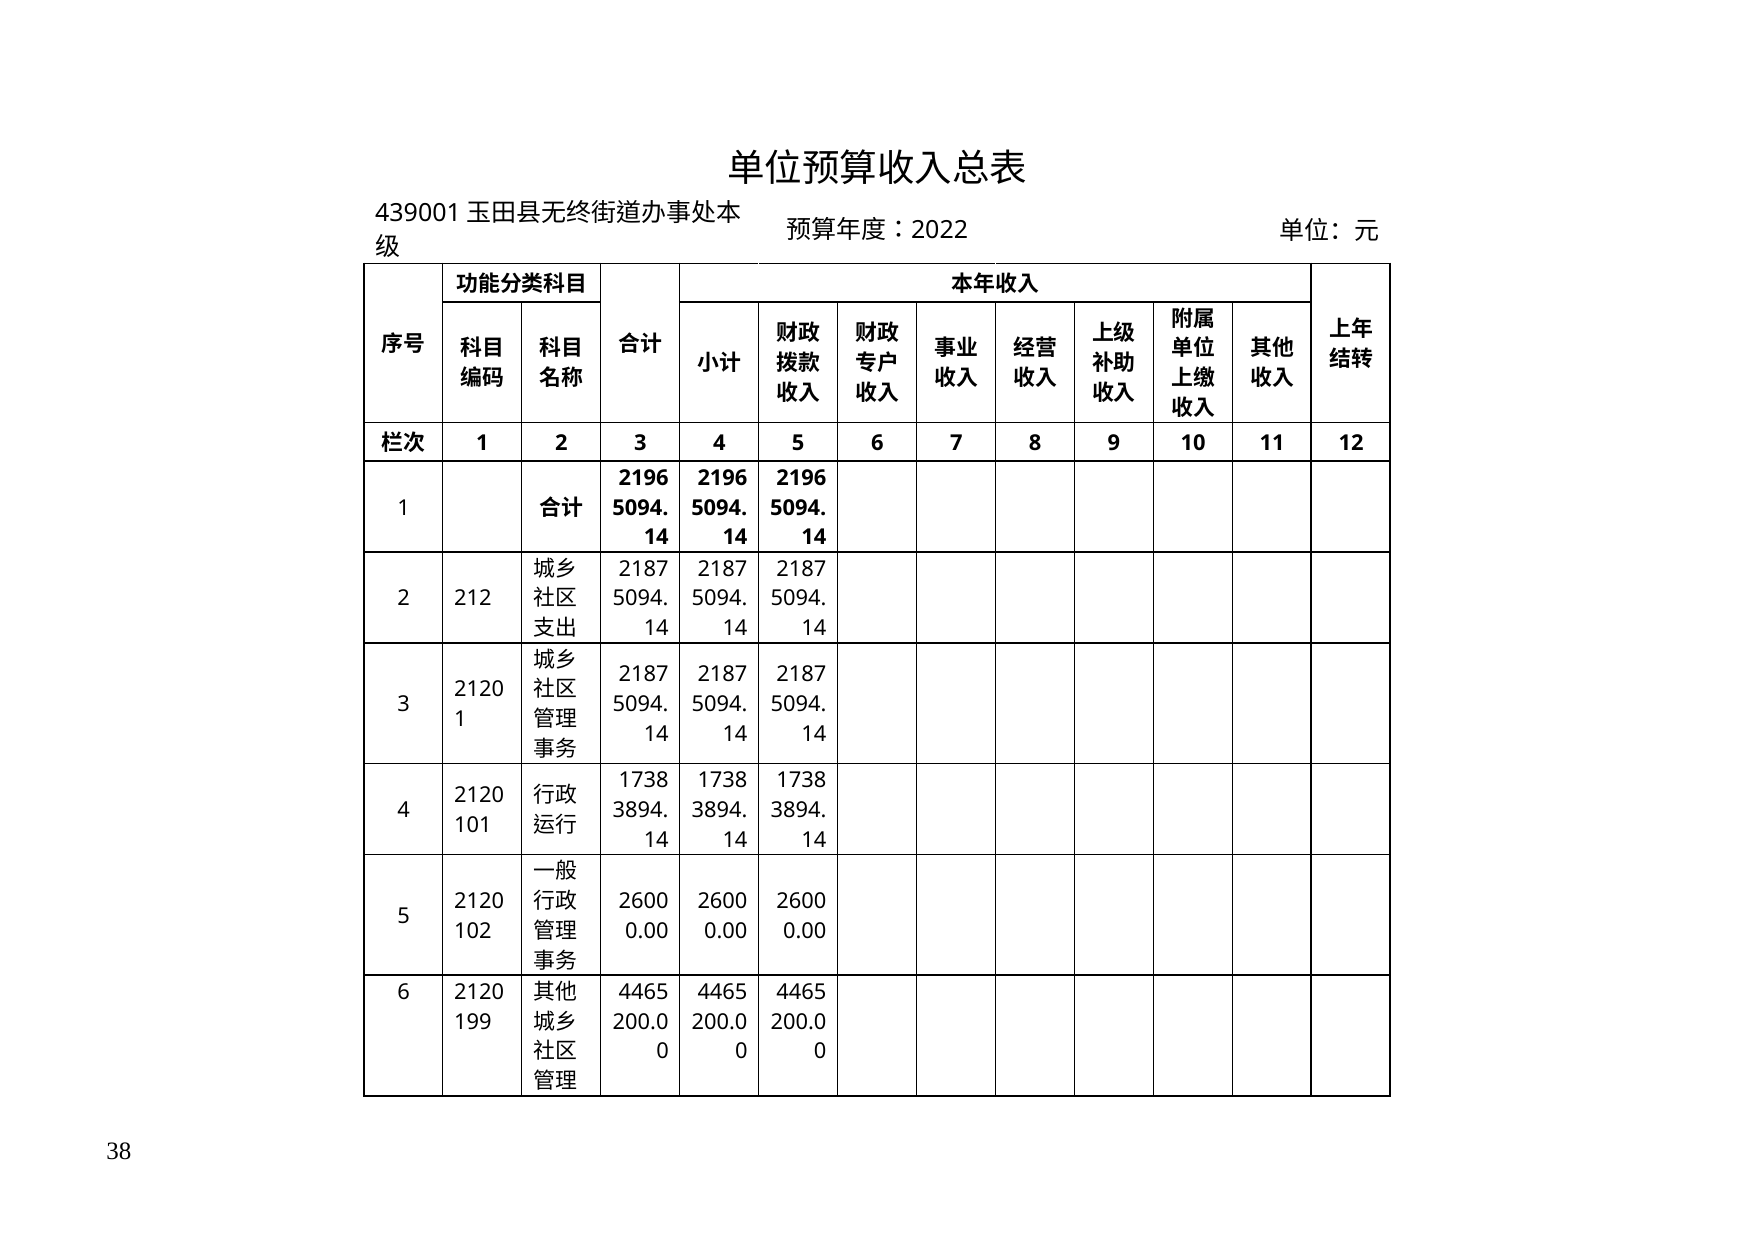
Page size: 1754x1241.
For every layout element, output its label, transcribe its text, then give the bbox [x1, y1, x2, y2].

table_cell 事业收入 [917, 303, 995, 422]
table_header 预算年度：2022 [759, 195, 995, 262]
table_cell [917, 553, 995, 642]
table_cell 2 [365, 553, 442, 642]
table_cell 科目 编码 [443, 303, 521, 422]
table_cell [1312, 764, 1389, 854]
table_cell 26000.00 [680, 855, 758, 974]
table_cell 本年收入 [680, 264, 1310, 301]
table_cell [996, 764, 1074, 854]
table_cell [1075, 976, 1153, 1095]
table_cell 科目名称 [522, 303, 600, 422]
table_cell [1233, 553, 1310, 642]
table_cell 5 [365, 855, 442, 974]
table_cell 26000.00 [601, 855, 679, 974]
table_cell 21875094.14 [759, 644, 837, 763]
table_cell 行政运行 [522, 764, 600, 854]
table_cell [917, 462, 995, 551]
table_cell [1233, 855, 1310, 974]
table_cell [996, 976, 1074, 1095]
table_cell [1233, 462, 1310, 551]
table_cell 21965094.14 [680, 462, 758, 551]
table_cell [838, 855, 916, 974]
table_cell 3 [365, 644, 442, 763]
table_cell [1075, 644, 1153, 763]
table_cell 3 [601, 423, 679, 460]
table_cell [1233, 644, 1310, 763]
table_header 单位：元 [996, 195, 1389, 262]
table_cell 4 [680, 423, 758, 460]
table_cell [1233, 976, 1310, 1095]
table_cell [1075, 855, 1153, 974]
table_cell 7 [917, 423, 995, 460]
table_cell 序号 [365, 264, 442, 422]
table_cell [1075, 553, 1153, 642]
table_cell 功能分类科目 [443, 264, 600, 301]
table_cell 其他收入 [1233, 303, 1310, 422]
table_cell 9 [1075, 423, 1153, 460]
table_cell [1154, 553, 1232, 642]
table_cell 2120102 [443, 855, 521, 974]
table_cell 1 [443, 423, 521, 460]
table_cell 1 [365, 462, 442, 551]
table_cell 8 [996, 423, 1074, 460]
table_cell 212 [443, 553, 521, 642]
table_cell [1312, 462, 1389, 551]
table_cell 4465200.00 [759, 976, 837, 1095]
table_cell 合计 [601, 264, 679, 422]
table_cell [1075, 462, 1153, 551]
table_cell 栏次 [365, 423, 442, 460]
table_cell 17383894.14 [680, 764, 758, 854]
table_cell [917, 855, 995, 974]
table_cell [1312, 976, 1389, 1095]
table_cell [996, 644, 1074, 763]
table_cell 21875094.14 [680, 644, 758, 763]
table_cell [1233, 764, 1310, 854]
table_cell 2 [522, 423, 600, 460]
table_cell [996, 462, 1074, 551]
table_cell 21965094.14 [601, 462, 679, 551]
table_cell 上级补助收入 [1075, 303, 1153, 422]
table_cell 6 [838, 423, 916, 460]
table_cell [917, 764, 995, 854]
table_cell [1154, 644, 1232, 763]
table_cell [838, 976, 916, 1095]
table_cell 4465200.00 [680, 976, 758, 1095]
table_cell [1154, 764, 1232, 854]
table_cell [443, 462, 521, 551]
table_cell 城乡社区支出 [522, 553, 600, 642]
table_cell 上年结转 [1312, 264, 1389, 422]
table_cell [1154, 976, 1232, 1095]
table_cell [838, 462, 916, 551]
table_cell 财政拨款 收入 [759, 303, 837, 422]
table_cell [917, 644, 995, 763]
table_cell [838, 644, 916, 763]
table_cell 11 [1233, 423, 1310, 460]
table_cell 4465200.00 [601, 976, 679, 1095]
table_cell 附属单位上缴收入 [1154, 303, 1232, 422]
table_cell 21875094.14 [601, 644, 679, 763]
table_cell 17383894.14 [759, 764, 837, 854]
table_cell 4 [365, 764, 442, 854]
table_cell [1312, 855, 1389, 974]
table_cell [1154, 462, 1232, 551]
table_cell 26000.00 [759, 855, 837, 974]
table_cell [838, 553, 916, 642]
table_cell [1312, 553, 1389, 642]
table_cell 2120199 [443, 976, 521, 1095]
table_cell [1154, 855, 1232, 974]
table_cell [996, 855, 1074, 974]
table_cell 其他城乡社区管理事务支出 [522, 976, 600, 1095]
table_cell [996, 553, 1074, 642]
table_cell 财政专户 收入 [838, 303, 916, 422]
table_cell 10 [1154, 423, 1232, 460]
table_cell 21965094.14 [759, 462, 837, 551]
table_cell [917, 976, 995, 1095]
table_cell 17383894.14 [601, 764, 679, 854]
table_cell 经营收入 [996, 303, 1074, 422]
text 单位预算收入总表 [106, 142, 1648, 193]
table_cell 21875094.14 [759, 553, 837, 642]
table_cell 6 [365, 976, 442, 1095]
table_cell 21875094.14 [680, 553, 758, 642]
table_cell [1312, 644, 1389, 763]
table_cell [1075, 764, 1153, 854]
table_cell 2120101 [443, 764, 521, 854]
table_cell 小计 [680, 303, 758, 422]
table_cell 城乡社区管理事务 [522, 644, 600, 763]
table_header 439001玉田县无终街道办事处本级 [365, 195, 758, 262]
table_cell 21875094.14 [601, 553, 679, 642]
table_cell 5 [759, 423, 837, 460]
table_cell 合计 [522, 462, 600, 551]
table_cell 21201 [443, 644, 521, 763]
table_cell [838, 764, 916, 854]
table_cell 12 [1312, 423, 1389, 460]
table_cell 一般行政管理事务 [522, 855, 600, 974]
